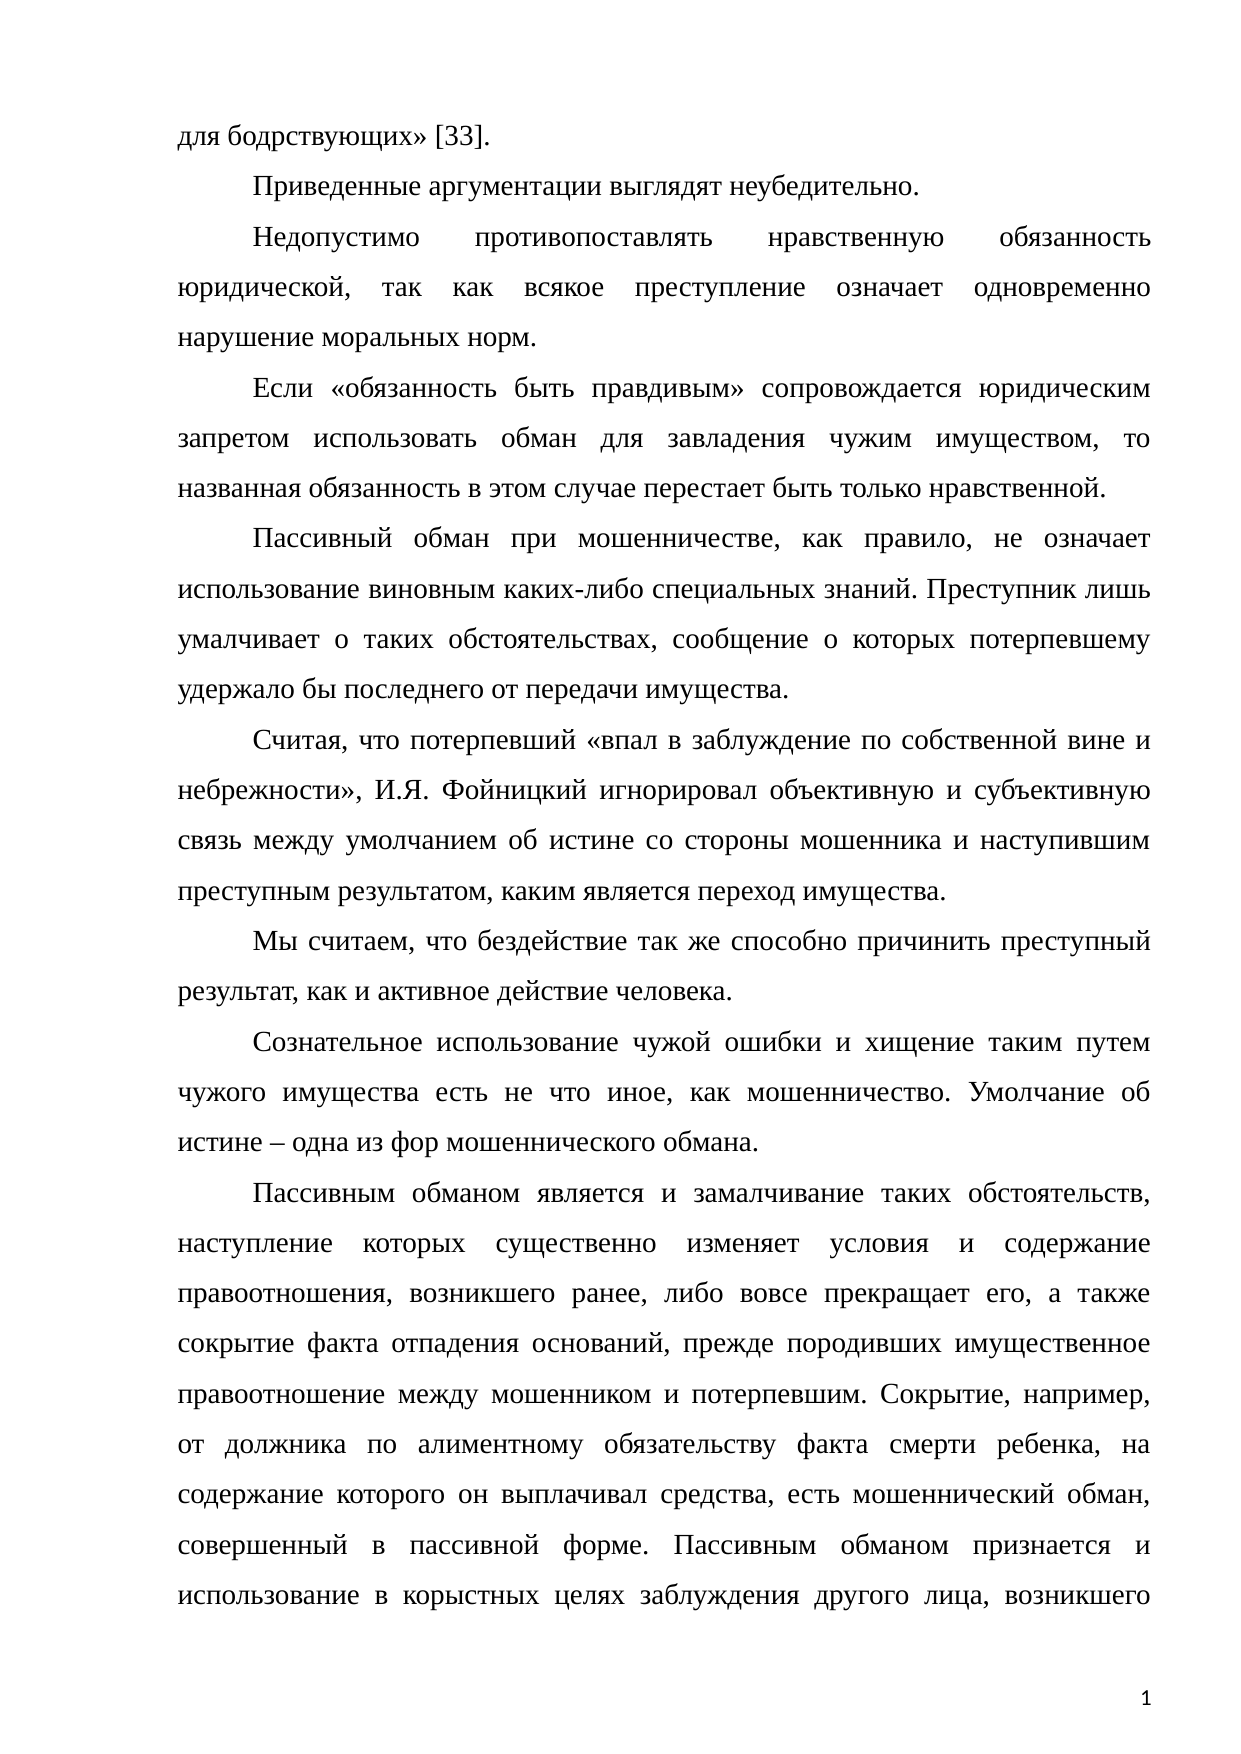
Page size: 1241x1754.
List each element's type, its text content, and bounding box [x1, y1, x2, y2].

text Считая, что потерпевший «впал в заблуждение по собственной вине и небрежности», И.Я. Фойницкий игнорировал объективную и субъективную связь между умолчанием об истине со стороны мошенника и наступившим преступным результатом, каким является переход имущества. [177, 722, 1152, 906]
text Мы считаем, что бездействие так же способно причинить преступный результат, как и активное действие человека. [177, 923, 1152, 1007]
text Сознательное использование чужой ошибки и хищение таким путем чужого имущества есть не что иное, как мошенничество. Умолчание об истине – одна из фор мошеннического обмана. [177, 1024, 1152, 1158]
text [177, 1175, 1152, 1611]
text Если «обязанность быть правдивым» сопровождается юридическим запретом использовать обман для завладения чужим имуществом, то названная обязанность в этом случае перестает быть только нравственной. [177, 370, 1152, 504]
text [177, 118, 1152, 152]
text Пассивный обман при мошенничестве, как правило, не означает использование виновным каких-либо специальных знаний. Преступник лишь умалчивает о таких обстоятельствах, сообщение о которых потерпевшему удержало бы последнего от передачи имущества. [177, 521, 1152, 705]
text Недопустимо противопоставлять нравственную обязанность юридической, так как всякое преступление означает одновременно нарушение моральных норм. [177, 219, 1152, 353]
text Приведенные аргументации выглядят неубедительно. [177, 168, 1152, 202]
